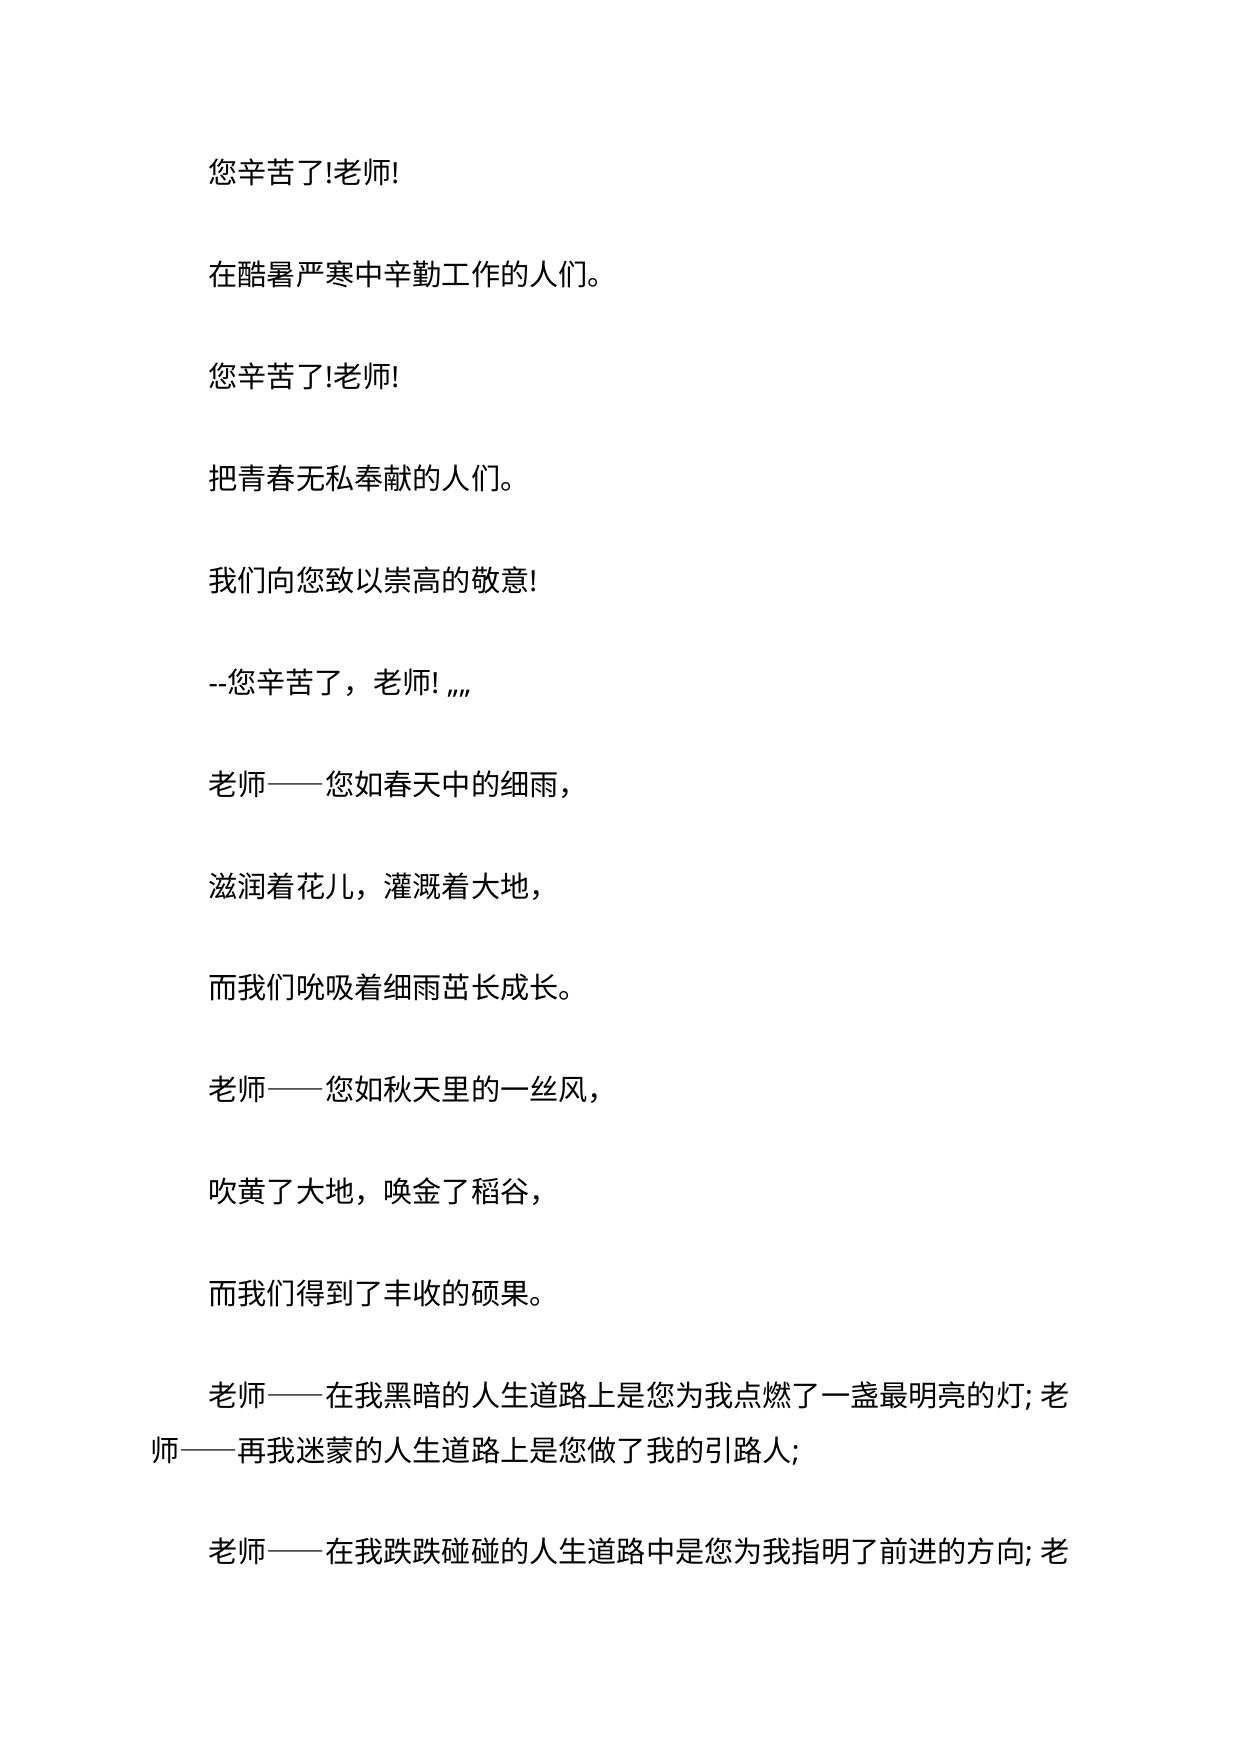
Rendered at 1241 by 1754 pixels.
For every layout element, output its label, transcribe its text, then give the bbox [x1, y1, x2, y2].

text --您辛苦了，老师! „„ [150, 659, 1090, 702]
text 而我们得到了丰收的硕果。 [150, 1270, 1090, 1313]
text 老师——您如秋天里的一丝风， [150, 1067, 1090, 1109]
text 滋润着花儿，灌溉着大地， [150, 863, 1090, 906]
text 老师——在我黑暗的人生道路上是您为我点燃了一盏最明亮的灯; 老师——再我迷蒙的人生道路上是您做了我的引路人; [150, 1372, 1090, 1469]
text 您辛苦了!老师! [150, 354, 1090, 396]
text 吹黄了大地，唤金了稻谷， [150, 1168, 1090, 1211]
text 您辛苦了!老师! [150, 150, 1090, 192]
text 在酷暑严寒中辛勤工作的人们。 [150, 252, 1090, 294]
text 我们向您致以崇高的敬意! [150, 557, 1090, 600]
text 而我们吮吸着细雨茁长成长。 [150, 965, 1090, 1007]
text 老师——您如春天中的细雨， [150, 761, 1090, 804]
text 把青春无私奉献的人们。 [150, 456, 1090, 498]
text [150, 1529, 1090, 1571]
